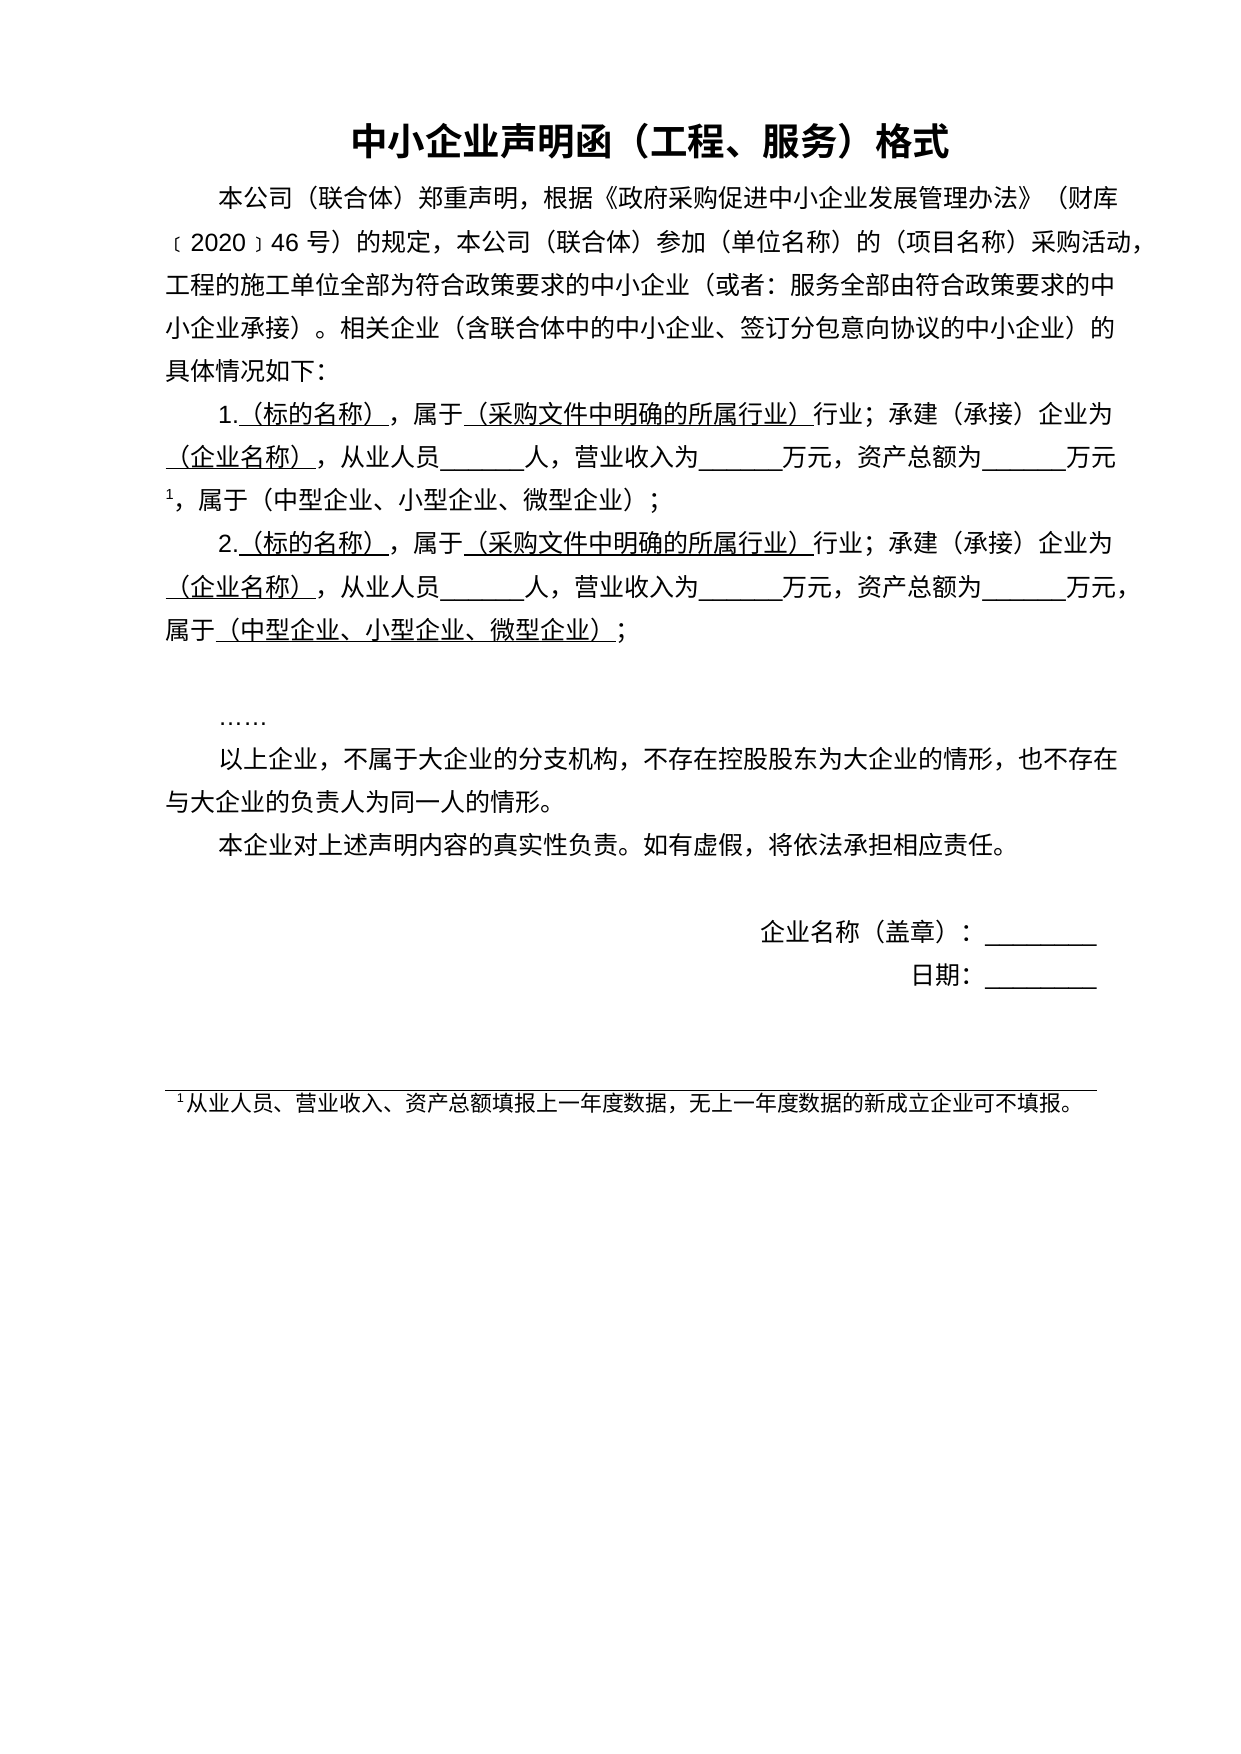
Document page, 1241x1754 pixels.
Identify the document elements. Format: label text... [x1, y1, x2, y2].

text 日期：________ [165, 961, 1096, 989]
text 本公司（联合体）郑重声明，根据《政府采购促进中小企业发展管理办法》（财库﹝2020﹞46 号）的规定，本公司（联合体）参加（单位名称）的（项目名称）采购活动，工程的施工单位全部为符合政策要求的中小企业（或者：服务全部由符合政策要求的中小企业承接）。相关企业（含联合体中的中小企业、签订分包意向协议的中小企业）的具体情况如下： [165, 184, 1134, 386]
table_header 1从业人员、营业收入、资产总额填报上一年度数据，无上一年度数据的新成立企业可不填报。 [165, 1091, 1097, 1129]
text 本企业对上述声明内容的真实性负责。如有虚假，将依法承担相应责任。 [165, 831, 1134, 860]
text 以上企业，不属于大企业的分支机构，不存在控股股东为大企业的情形，也不存在与大企业的负责人为同一人的情形。 [165, 745, 1134, 817]
text 2.（标的名称），属于（采购文件中明确的所属行业）行业；承建（承接）企业为（企业名称），从业人员______人，营业收入为______万元，资产总额为______万元，属于（中型企业、小型企业、微型企业）； [165, 529, 1134, 644]
text 企业名称（盖章）：________ [165, 917, 1096, 946]
text 1.（标的名称），属于（采购文件中明确的所属行业）行业；承建（承接）企业为（企业名称），从业人员______人，营业收入为______万元，资产总额为______万元1，属于（中型企业、小型企业、微型企业）； [165, 400, 1134, 515]
text 中小企业声明函（工程、服务）格式 [165, 120, 1134, 163]
text …… [165, 702, 1134, 731]
